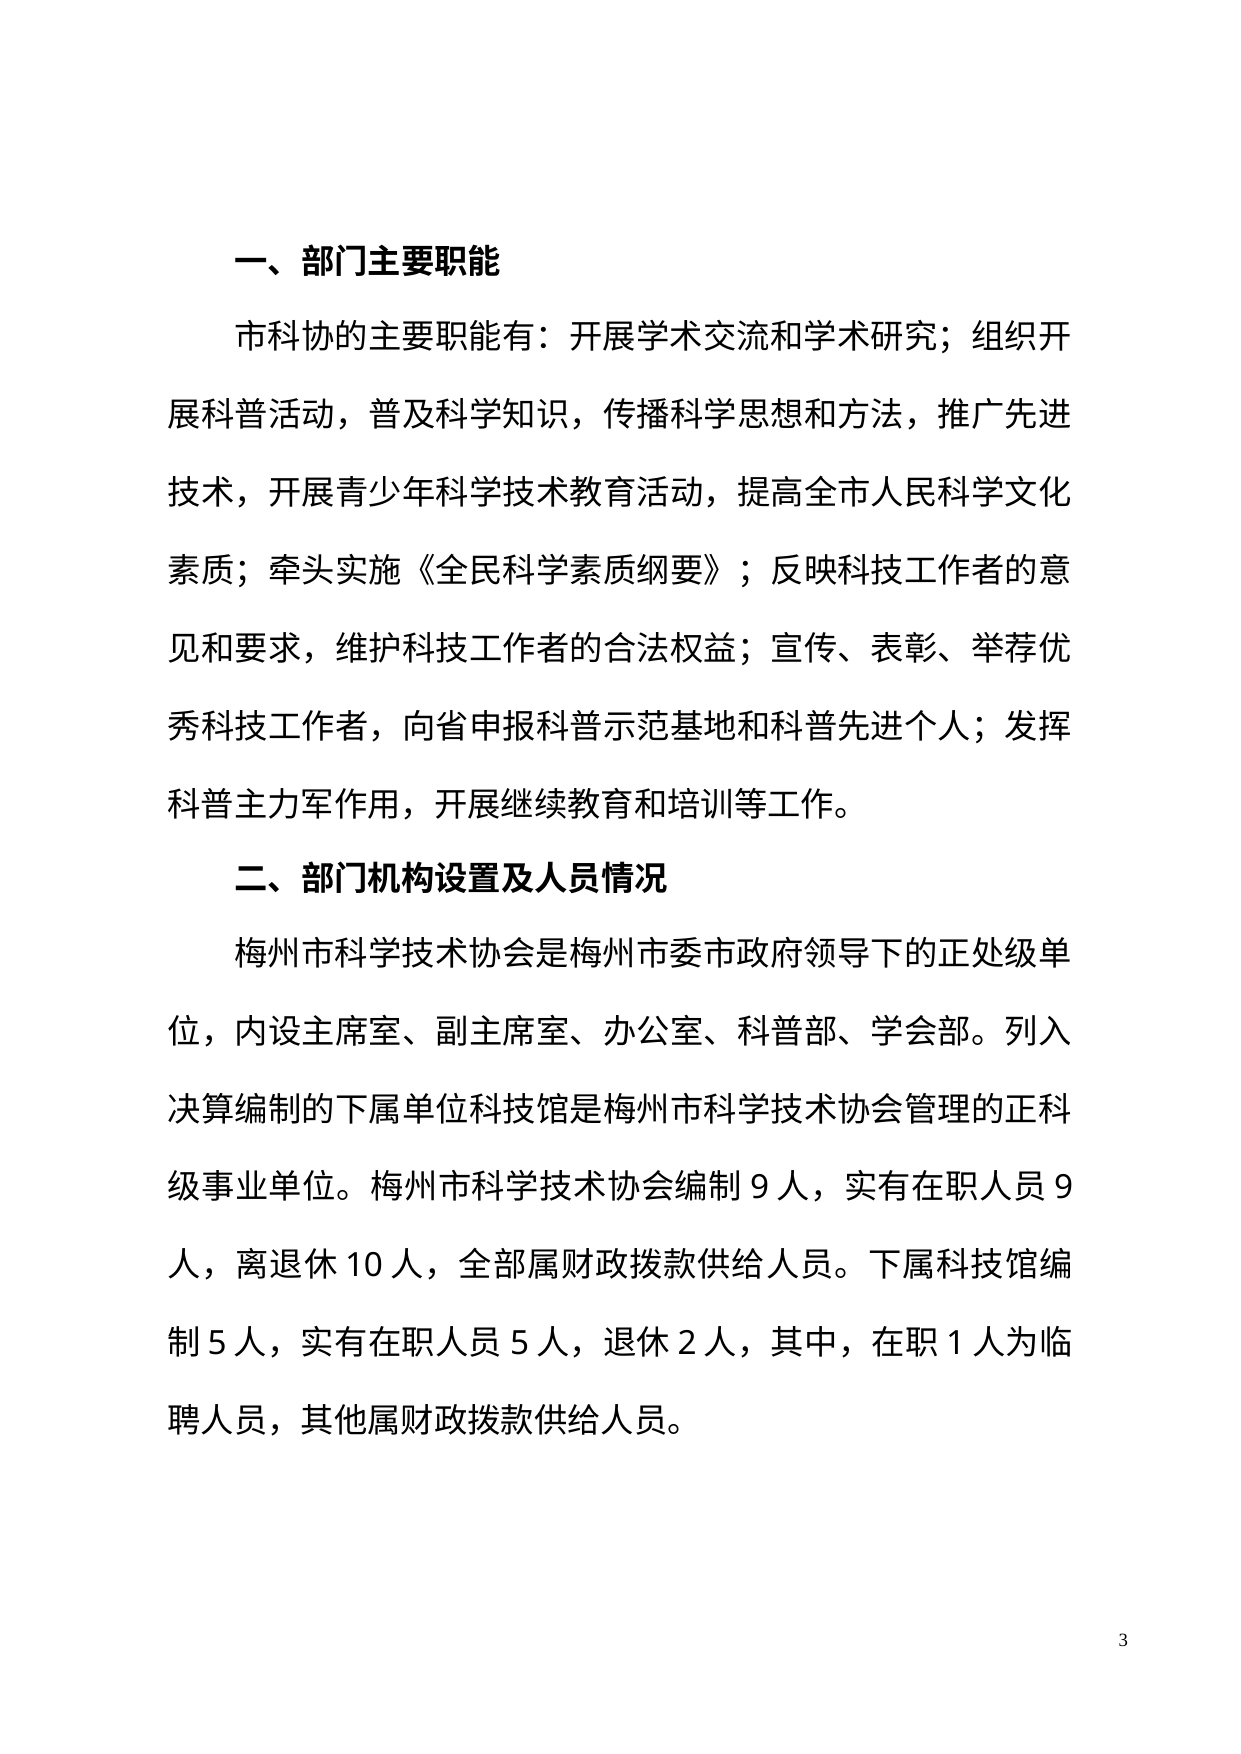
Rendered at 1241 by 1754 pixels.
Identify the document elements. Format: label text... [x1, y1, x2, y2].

text 二、部门机构设置及人员情况 [167, 844, 1073, 909]
text 梅州市科学技术协会是梅州市委市政府领导下的正处级单位，内设主席室、副主席室、办公室、科普部、学会部。列入决算编制的下属单位科技馆是梅州市科学技术协会管理的正科级事业单位。梅州市科学技术协会编制9人，实有在职人员9人，离退休10人，全部属财政拨款供给人员。下属科技馆编制5人，实有在职人员5人，退休2人，其中，在职1人为临聘人员，其他属财政拨款供给人员。 [167, 918, 1073, 1451]
text 市科协的主要职能有：开展学术交流和学术研究；组织开展科普活动，普及科学知识，传播科学思想和方法，推广先进技术，开展青少年科学技术教育活动，提高全市人民科学文化素质；牵头实施《全民科学素质纲要》；反映科技工作者的意见和要求，维护科技工作者的合法权益；宣传、表彰、举荐优秀科技工作者，向省申报科普示范基地和科普先进个人；发挥科普主力军作用，开展继续教育和培训等工作。 [167, 302, 1073, 834]
text 一、部门主要职能 [167, 227, 1073, 292]
